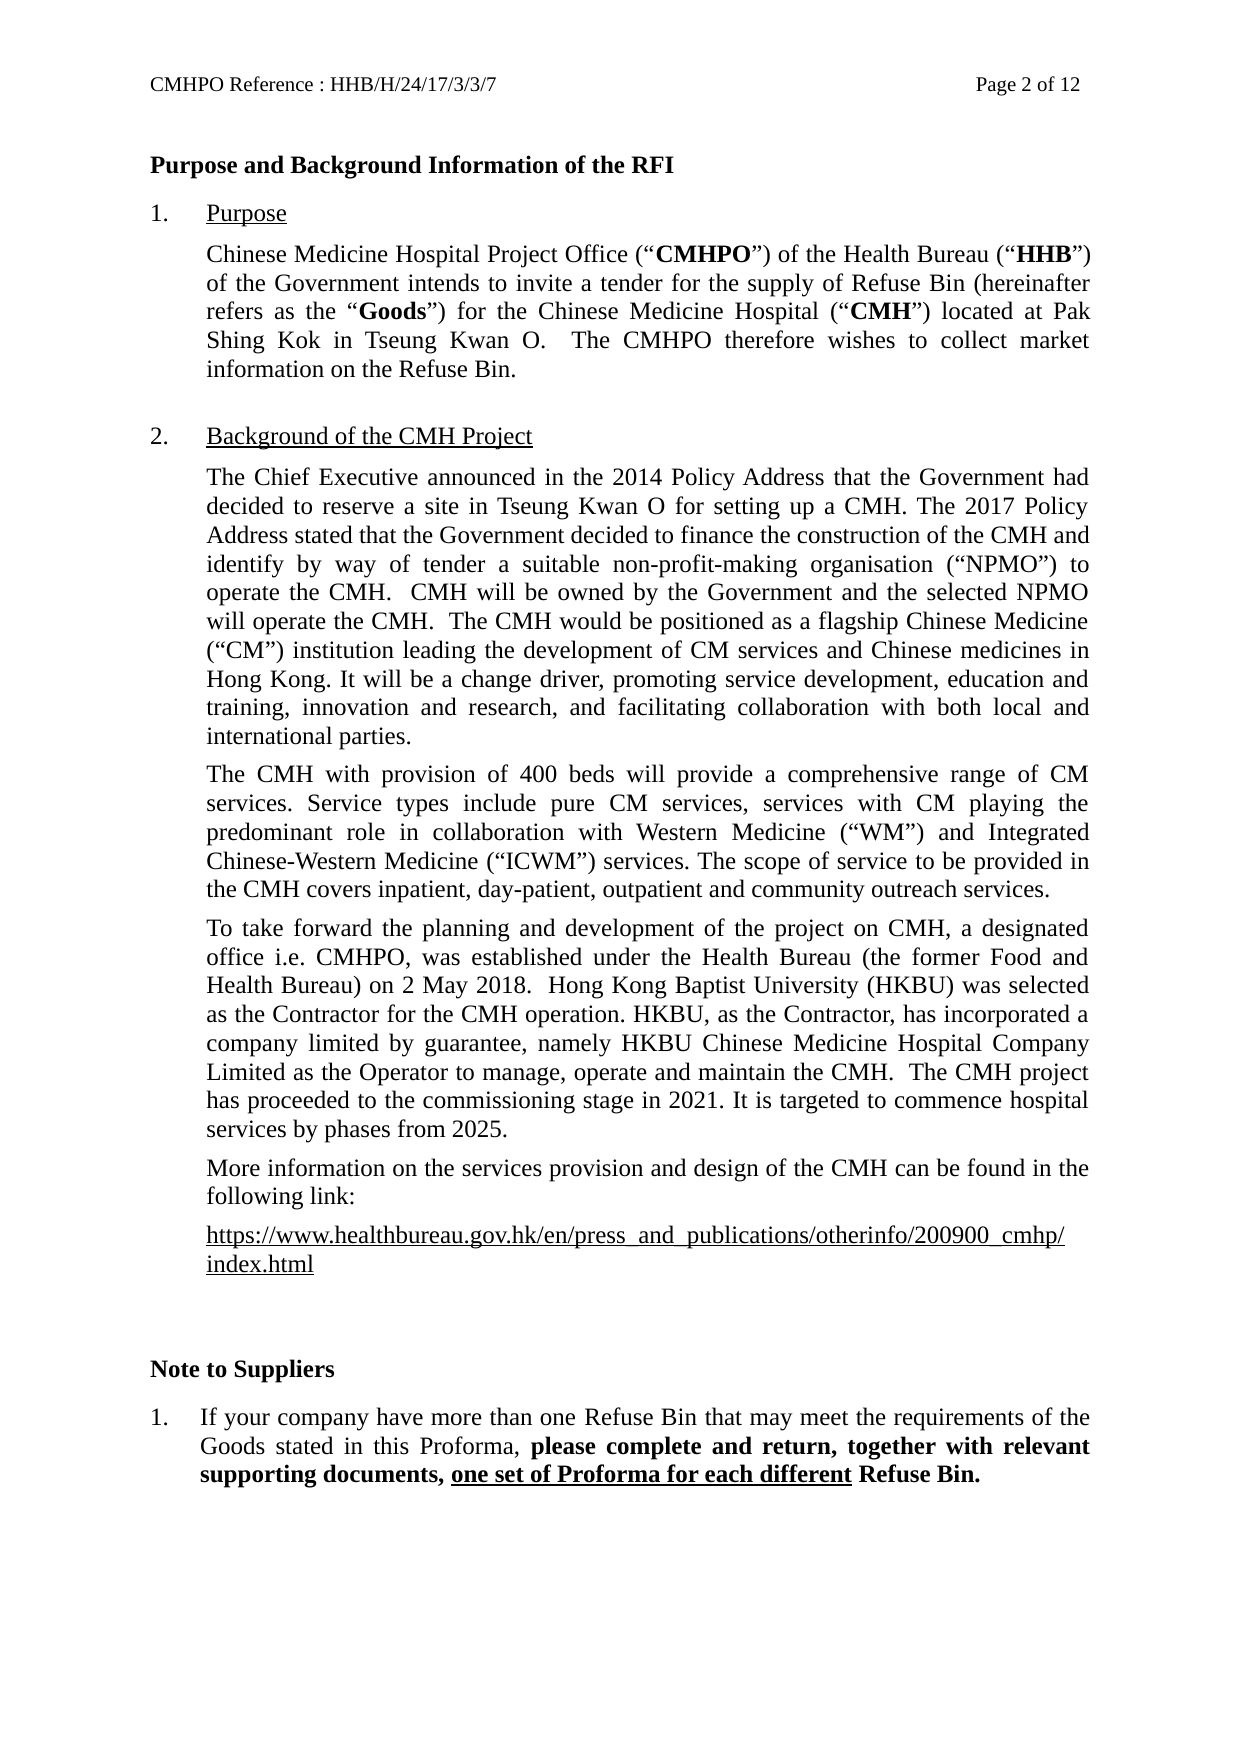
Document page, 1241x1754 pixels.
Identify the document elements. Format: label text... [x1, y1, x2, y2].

list Purpose [150, 198, 1090, 226]
list Background of the CMH Project [150, 421, 1090, 450]
text Purpose and Background Information of the RFI [150, 150, 1090, 179]
text Chinese Medicine Hospital Project Office (“CMHPO”) of the Health Bureau (“HHB”) of the Government intends to invite a tender for the supply of Refuse Bin (hereinafter refers as the “Goods”) for the Chinese Medicine Hospital (“opCMH”) located at Pak Shing Kok in Tseung Kwan O. The CMHPO therefore wishes to collect market information on the Refuse Bin. [206, 239, 1091, 383]
list The CMH with provision of 400 beds will provide a comprehensive range of CM services. Service types include pure CM services, services with CM playing the predominant role in collaboration with Western Medicine (“WM”) and Integrated Chinese-Western Medicine (“ICWM”) services. The scope of service to be provided in the CMH covers inpatient, day-patient, outpatient and community outreach services. [206, 759, 1090, 903]
list To take forward the planning and development of the project on CMH, a designated office i.e. CMHPO, was established under the Health Bureau (the former Food and Health Bureau) on 2 May 2018. Hong Kong Baptist University (HKBU) was selected as the Contractor for the CMH operation. HKBU, as the Contractor, has incorporated a company limited by guarantee, namely HKBU Chinese Medicine Hospital Company Limited as the Operator to manage, operate and maintain the CMH. The CMH project has proceeded to the commissioning stage in 2021. It is targeted to commence hospital services by phases from 2025. [206, 913, 1090, 1143]
list More information on the services provision and design of the CMH can be found in the following link: [206, 1153, 1090, 1210]
list https://www.healthbureau.gov.hk/en/press_and_publications/otherinfo/200900_cmhp/index.html [206, 1220, 1091, 1277]
text Note to Suppliers [150, 1354, 1090, 1383]
list If your company have more than one Refuse Bin that may meet the requirements of the Goods stated in this Proforma, please complete and return, together with relevant supporting documents, one set of Proforma for each different Refuse Bin. [150, 1402, 1091, 1488]
list The Chief Executive announced in the 2014 Policy Address that the Government had decided to reserve a site in Tseung Kwan O for setting up a CMH. The 2017 Policy Address stated that the Government decided to finance the construction of the CMH and identify by way of tender a suitable non-profit-making organisation (“NPMO”) to operate the CMH. CMH will be owned by the Government and the selected NPMO will operate the CMH. The CMH would be positioned as a flagship Chinese Medicine (“CM”) institution leading the development of CM services and Chinese medicines in Hong Kong. It will be a change driver, promoting service development, education and training, innovation and research, and facilitating collaboration with both local and international parties. [206, 462, 1090, 750]
